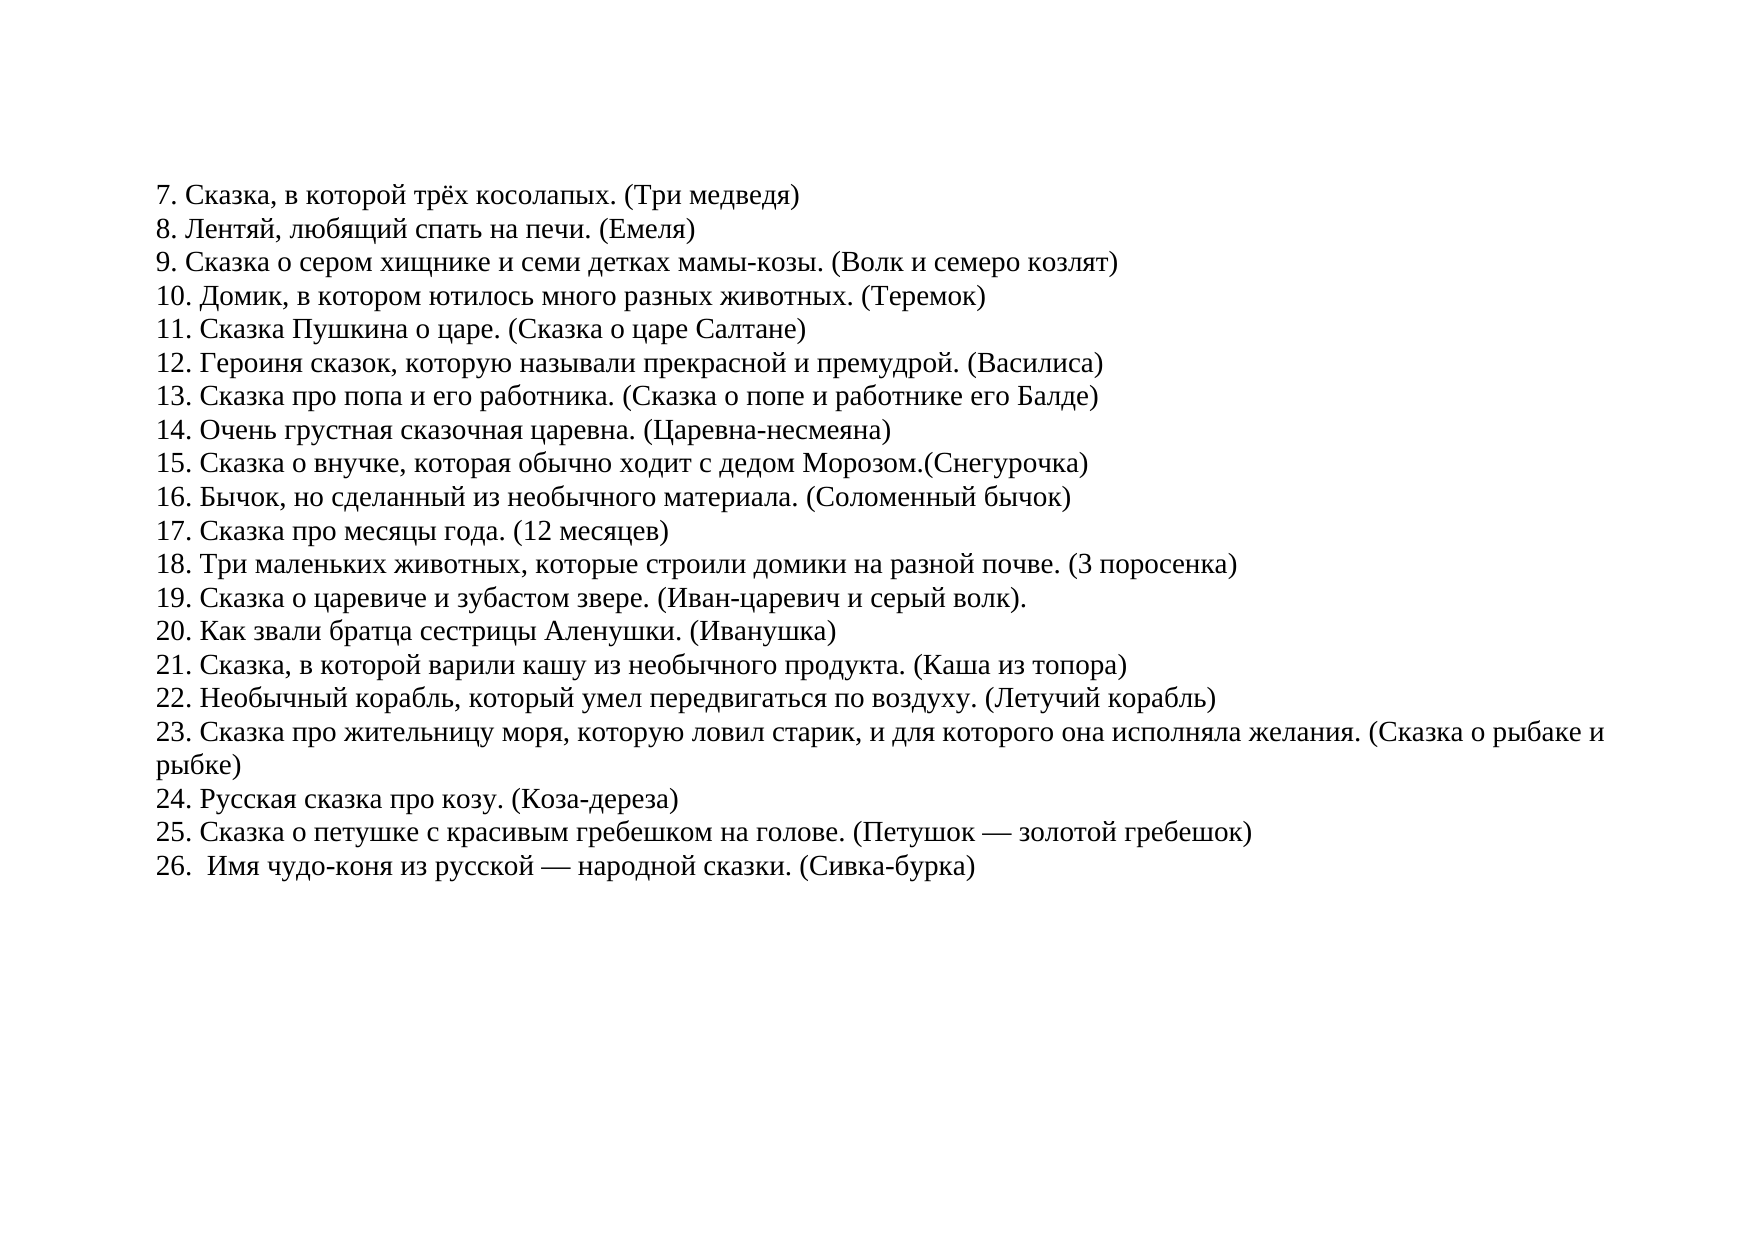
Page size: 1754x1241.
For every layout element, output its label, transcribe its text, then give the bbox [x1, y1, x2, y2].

text 9. Сказка о сером хищнике и семи детках мамы-козы. (Волк и семеро козлят) [156, 244, 1636, 278]
text 19. Сказка о царевиче и зубастом звере. (Иван-царевич и серый волк). [156, 580, 1636, 613]
text 24. Русская сказка про козу. (Коза-дереза) [156, 781, 1636, 814]
text 26. Имя чудо-коня из русской — народной сказки. (Сивка-бурка) [156, 848, 1636, 882]
text 18. Три маленьких животных, которые строили домики на разной почве. (3 поросенка) [156, 546, 1636, 580]
text 11. Сказка Пушкина о царе. (Сказка о царе Салтане) [156, 311, 1636, 345]
text 23. Сказка про жительницу моря, которую ловил старик, и для которого она исполняла желания. (Сказка о рыбаке и рыбке) [156, 714, 1636, 781]
text 15. Сказка о внучке, которая обычно ходит с дедом Морозом.(Снегурочка) [156, 446, 1636, 479]
text 17. Сказка про месяцы года. (12 месяцев) [156, 513, 1636, 546]
text 21. Сказка, в которой варили кашу из необычного продукта. (Каша из топора) [156, 647, 1636, 680]
text 20. Как звали братца сестрицы Аленушки. (Иванушка) [156, 613, 1636, 647]
text 13. Сказка про попа и его работника. (Сказка о попе и работнике его Балде) [156, 378, 1636, 412]
text 25. Сказка о петушке с красивым гребешком на голове. (Петушок — золотой гребешок) [156, 814, 1636, 848]
text 22. Необычный корабль, который умел передвигаться по воздуху. (Летучий корабль) [156, 680, 1636, 714]
text 16. Бычок, но сделанный из необычного материала. (Соломенный бычок) [156, 479, 1636, 513]
text 8. Лентяй, любящий спать на печи. (Емеля) [156, 211, 1636, 244]
text 12. Героиня сказок, которую называли прекрасной и премудрой. (Василиса) [156, 345, 1636, 378]
text 14. Очень грустная сказочная царевна. (Царевна-несмеяна) [156, 412, 1636, 446]
text 7. Сказка, в которой трёх косолапых. (Три медведя) [156, 177, 1636, 211]
text 10. Домик, в котором ютилось много разных животных. (Теремок) [156, 278, 1636, 311]
